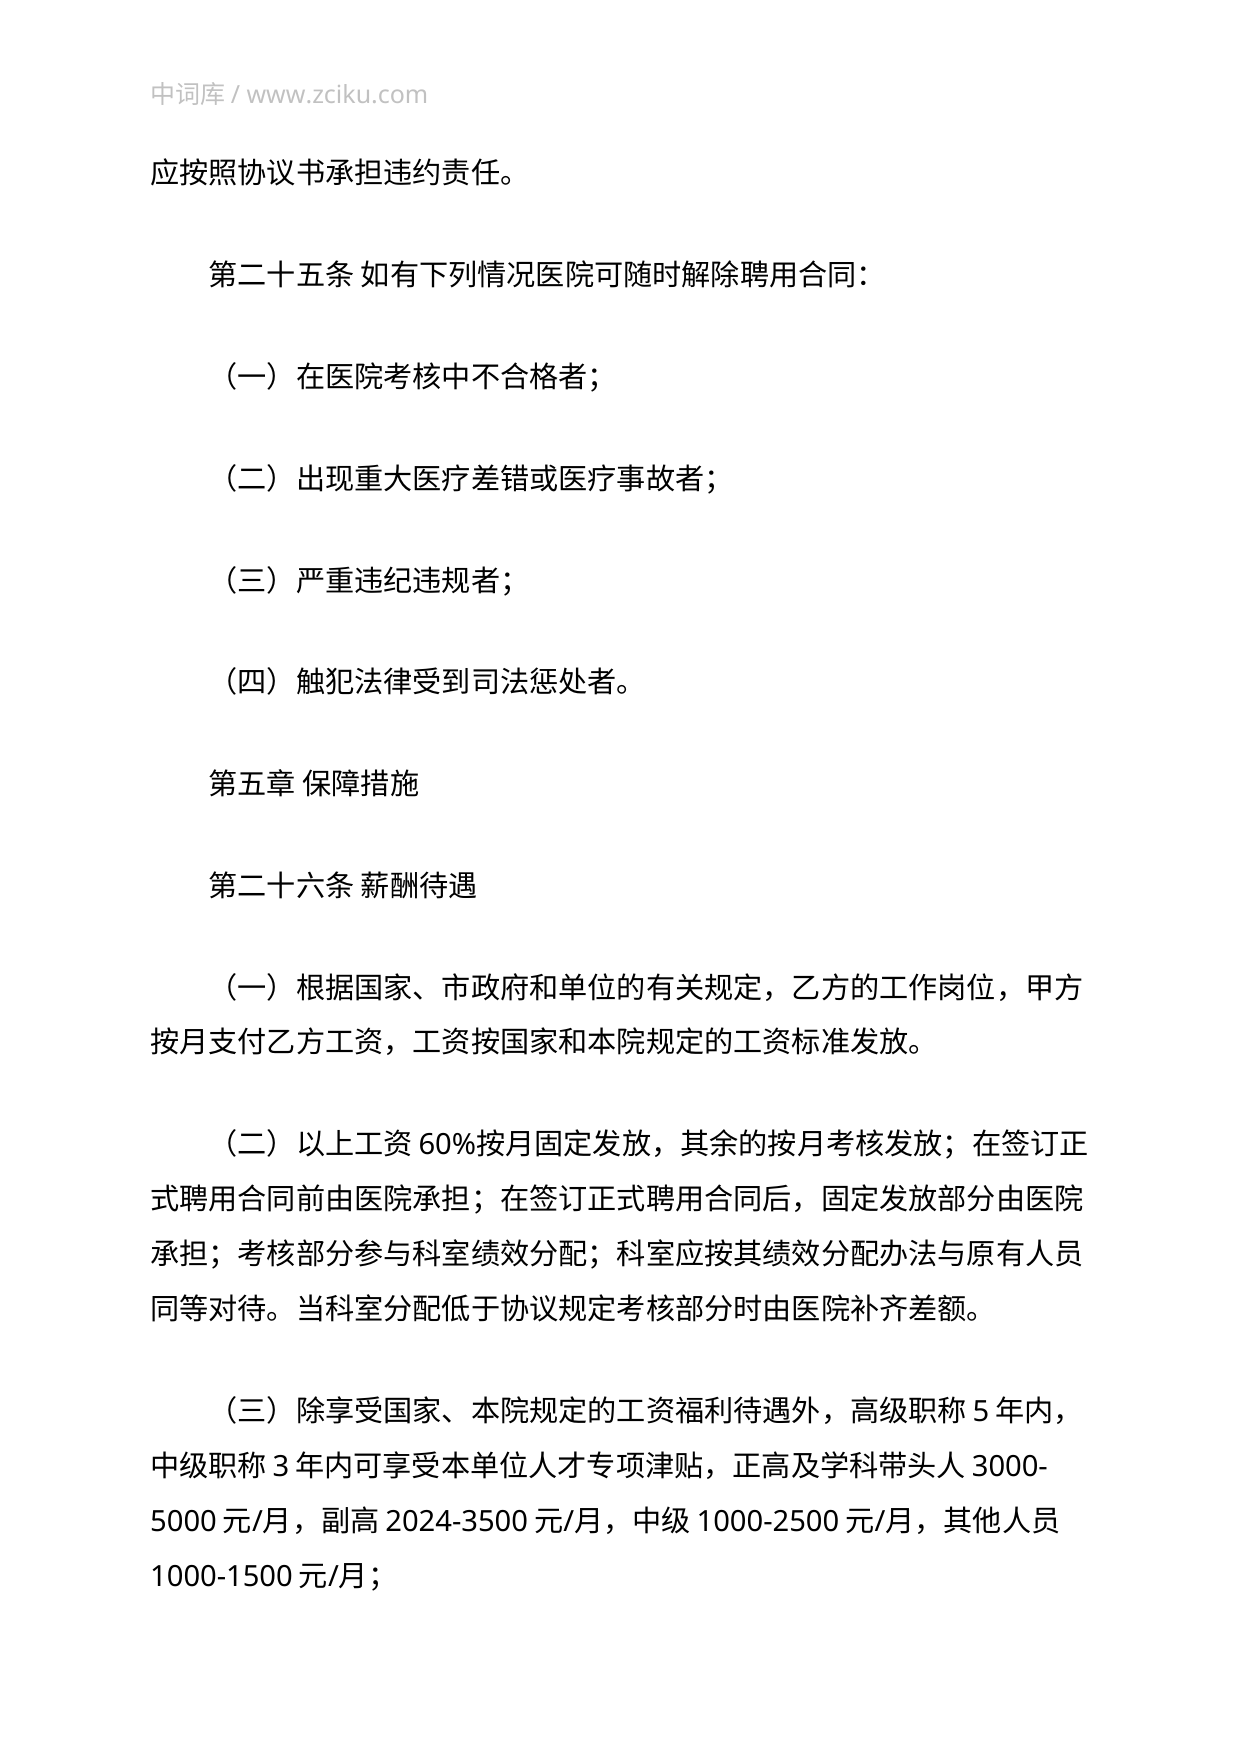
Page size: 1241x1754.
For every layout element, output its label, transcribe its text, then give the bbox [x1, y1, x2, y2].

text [150, 150, 1090, 192]
text （三）严重违纪违规者； [150, 557, 1090, 599]
text 第五章 保障措施 [150, 761, 1090, 803]
text （四）触犯法律受到司法惩处者。 [150, 659, 1090, 701]
text 第二十六条 薪酬待遇 [150, 862, 1090, 905]
text （一）在医院考核中不合格者； [150, 353, 1090, 396]
text （二）出现重大医疗差错或医疗事故者； [150, 455, 1090, 498]
text （一）根据国家、市政府和单位的有关规定，乙方的工作岗位，甲方按月支付乙方工资，工资按国家和本院规定的工资标准发放。 [150, 964, 1090, 1061]
text 第二十五条 如有下列情况医院可随时解除聘用合同： [150, 252, 1090, 294]
text （二）以上工资60%按月固定发放，其余的按月考核发放；在签订正式聘用合同前由医院承担；在签订正式聘用合同后，固定发放部分由医院承担；考核部分参与科室绩效分配；科室应按其绩效分配办法与原有人员同等对待。当科室分配低于协议规定考核部分时由医院补齐差额。 [150, 1121, 1090, 1328]
text （三）除享受国家、本院规定的工资福利待遇外，高级职称5年内，中级职称3年内可享受本单位人才专项津贴，正高及学科带头人3000-5000元/月，副高2024-3500元/月，中级1000-2500元/月，其他人员1000-1500元/月； [150, 1387, 1090, 1595]
